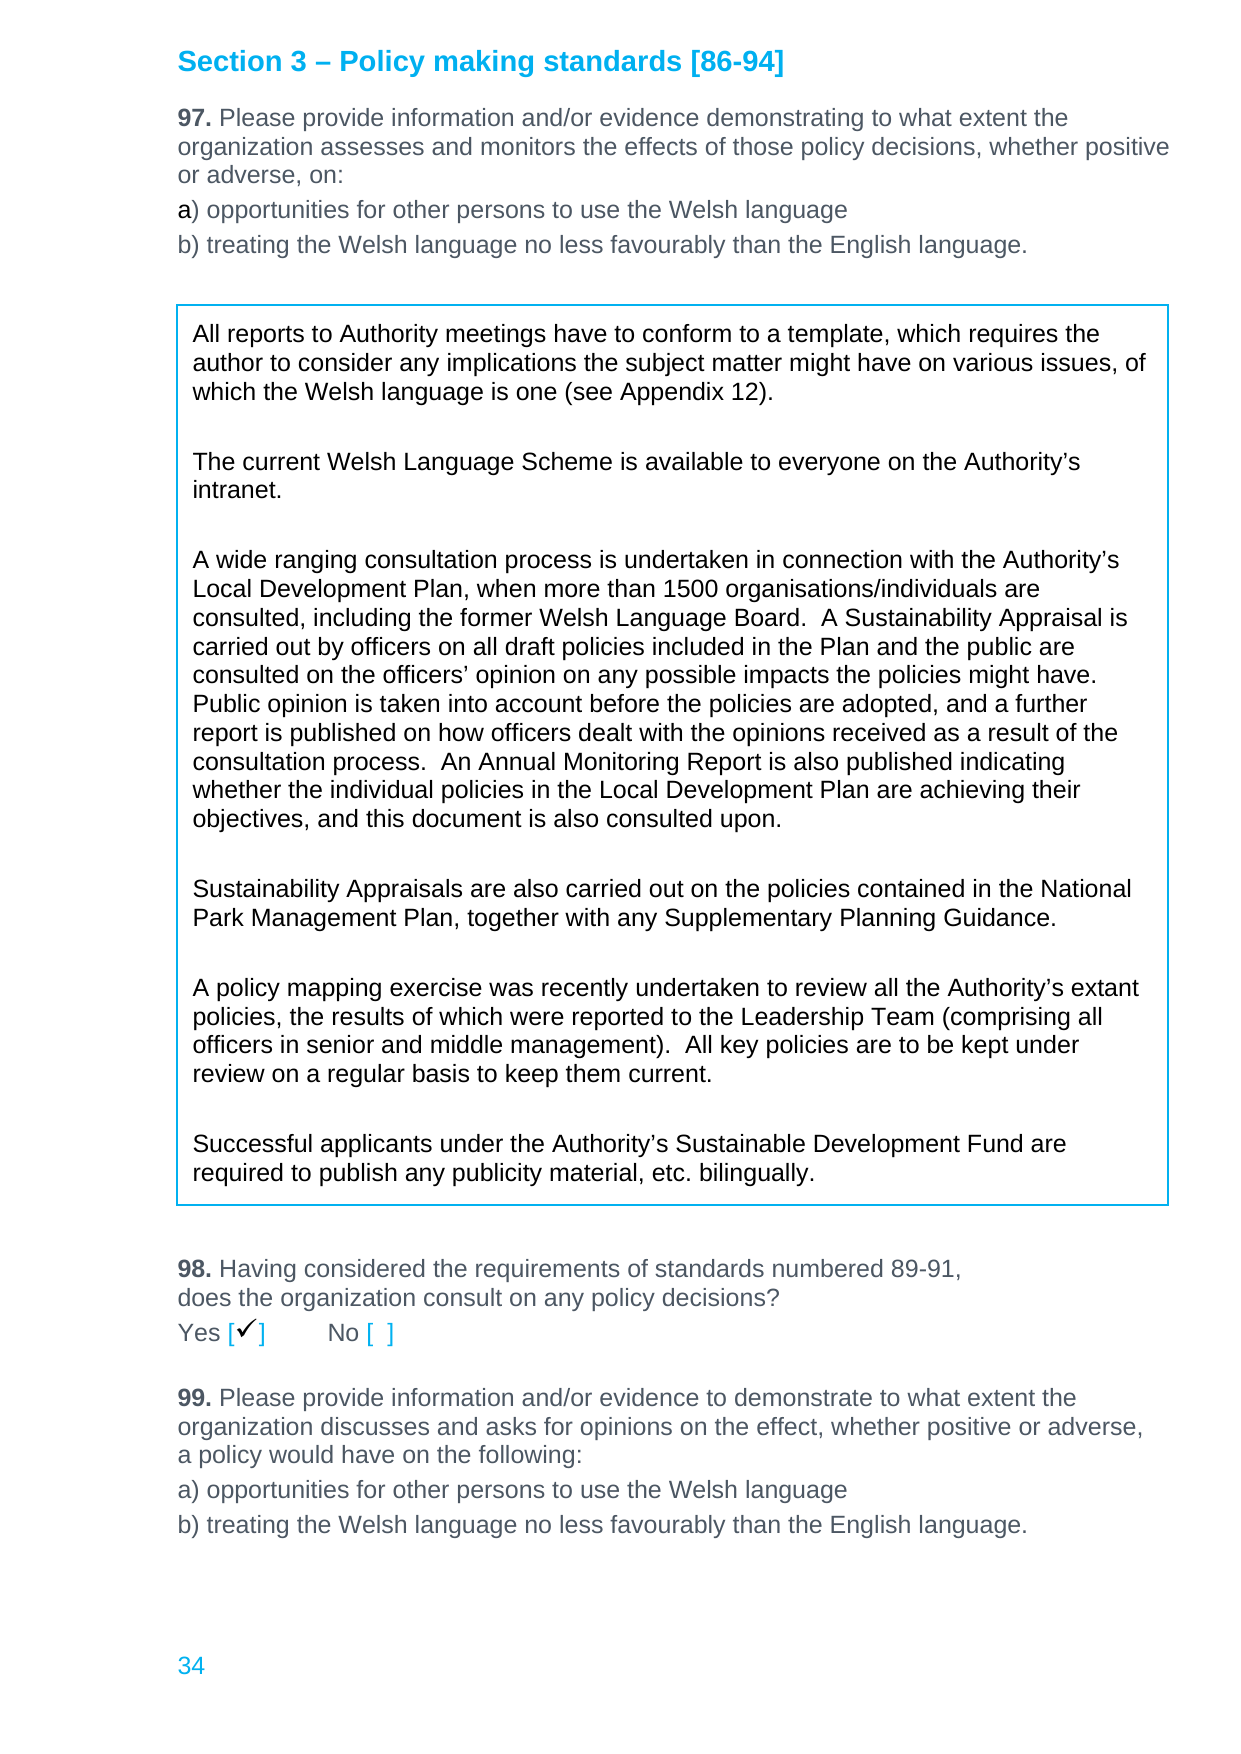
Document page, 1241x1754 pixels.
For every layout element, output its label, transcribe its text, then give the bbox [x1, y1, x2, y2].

text a) opportunities for other persons to use the Welsh language [177, 1476, 1181, 1504]
text 99. Please provide information and/or evidence to demonstrate to what extent the organization discusses and asks for opinions on the effect, whether positive or adverse, a policy would have on the following: [177, 1383, 1181, 1469]
text b) treating the Welsh language no less favourably than the English language. [177, 230, 1181, 259]
text Yes [] No [ ] [177, 1318, 1181, 1377]
list Section 3 – Policy making standards [86-94] [177, 44, 1181, 78]
text 98. Having considered the requirements of standards numbered 89-91, does the organization consult on any policy decisions? [177, 1254, 1181, 1312]
text a) opportunities for other persons to use the Welsh language [177, 195, 1181, 224]
text 97. Please provide information and/or evidence demonstrating to what extent the organization assesses and monitors the effects of those policy decisions, whether positive or adverse, on: [177, 103, 1181, 189]
text b) treating the Welsh language no less favourably than the English language. [177, 1511, 1181, 1539]
